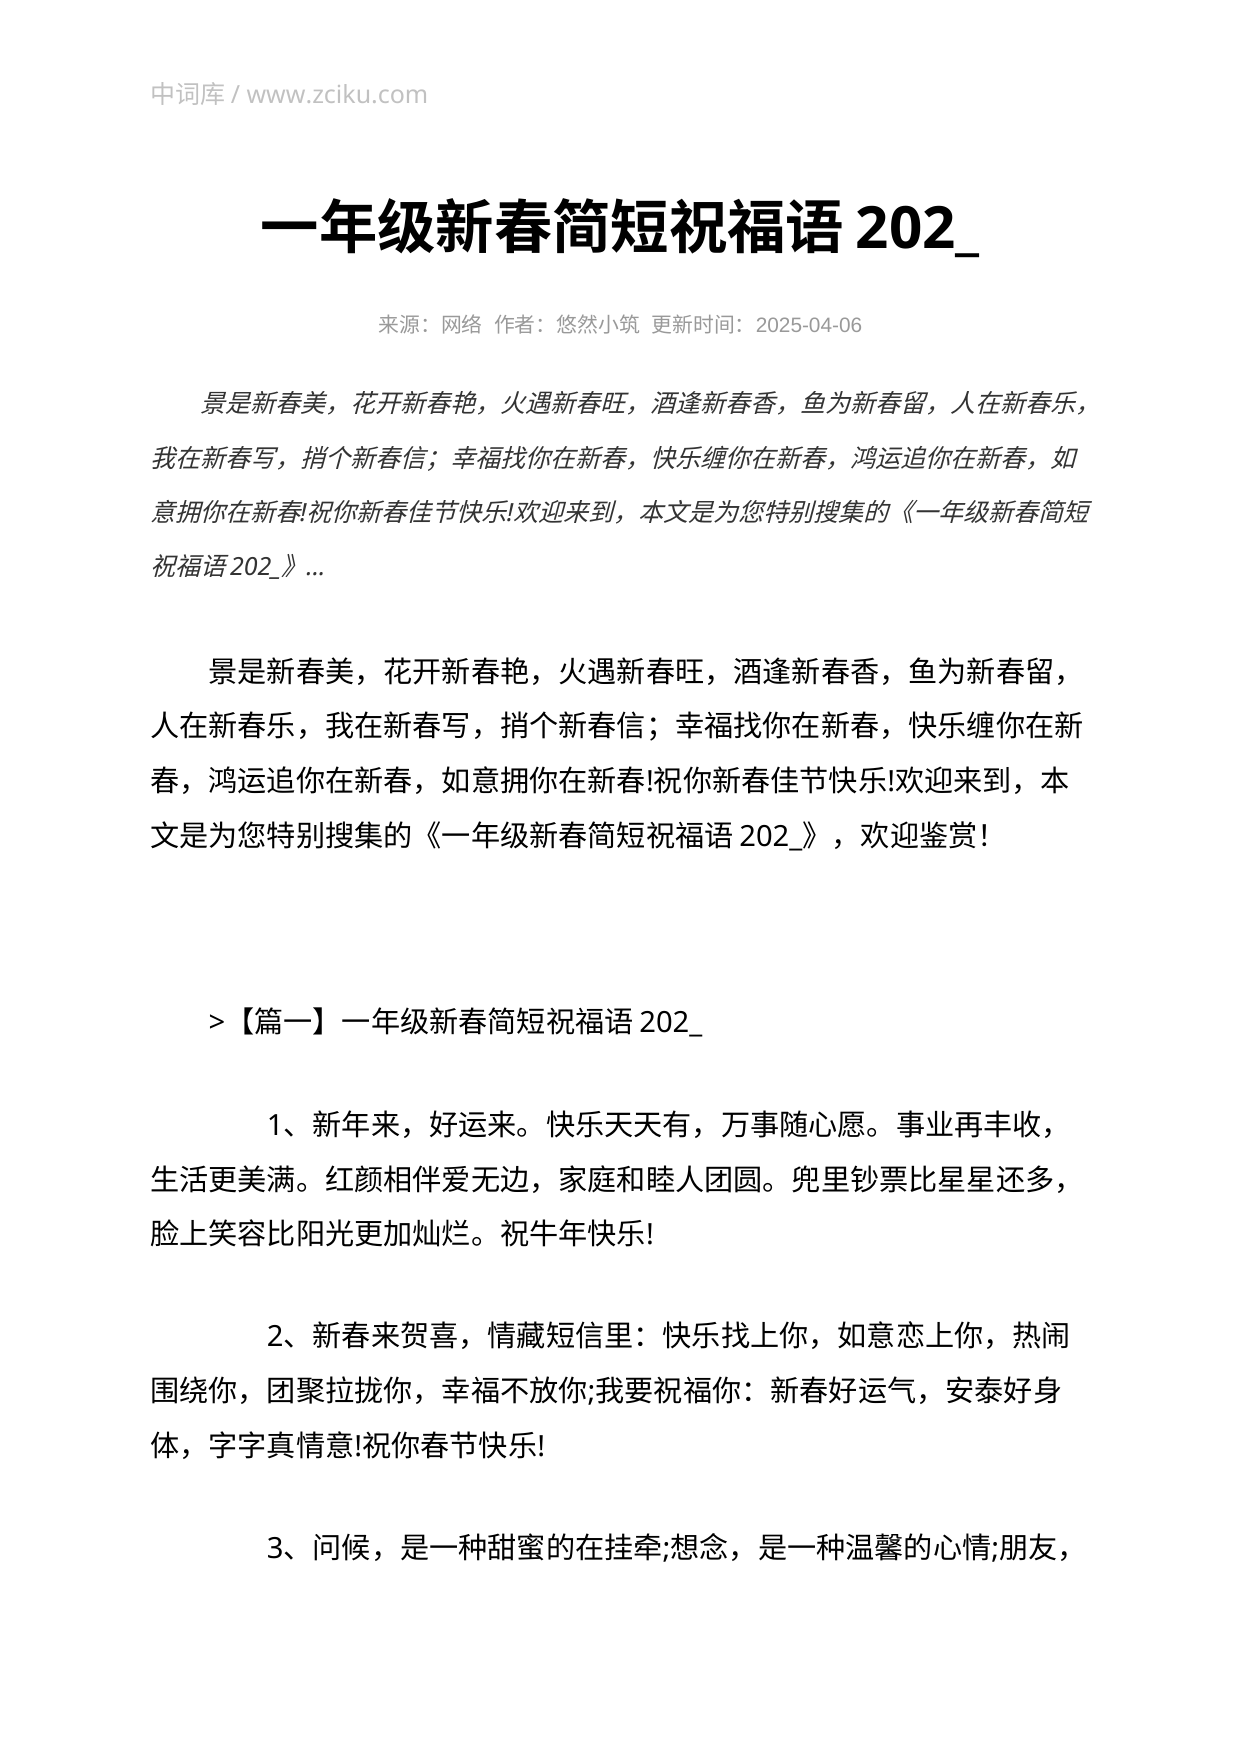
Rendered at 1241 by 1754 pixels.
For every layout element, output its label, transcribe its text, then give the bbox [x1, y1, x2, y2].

text 2、新春来贺喜，情藏短信里：快乐找上你，如意恋上你，热闹围绕你，团聚拉拢你，幸福不放你;我要祝福你：新春好运气，安泰好身体，字字真情意!祝你春节快乐! [150, 1313, 1090, 1465]
text 来源：网络 作者：悠然小筑 更新时间：2025-04-06 [150, 313, 1090, 337]
text 景是新春美，花开新春艳，火遇新春旺，酒逢新春香，鱼为新春留，人在新春乐，我在新春写，捎个新春信；幸福找你在新春，快乐缠你在新春，鸿运追你在新春，如意拥你在新春!祝你新春佳节快乐!欢迎来到，本文是为您特别搜集的《一年级新春简短祝福语202_》... [150, 384, 1090, 583]
text 景是新春美，花开新春艳，火遇新春旺，酒逢新春香，鱼为新春留，人在新春乐，我在新春写，捎个新春信；幸福找你在新春，快乐缠你在新春，鸿运追你在新春，如意拥你在新春!祝你新春佳节快乐!欢迎来到，本文是为您特别搜集的《一年级新春简短祝福语202_》，欢迎鉴赏！ [150, 648, 1090, 855]
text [150, 1525, 1090, 1567]
text 1、新年来，好运来。快乐天天有，万事随心愿。事业再丰收，生活更美满。红颜相伴爱无边，家庭和睦人团圆。兜里钞票比星星还多，脸上笑容比阳光更加灿烂。祝牛年快乐! [150, 1101, 1090, 1253]
text >【篇一】一年级新春简短祝福语202_ [150, 999, 1090, 1041]
subtitle 一年级新春简短祝福语202_ [150, 181, 1090, 266]
